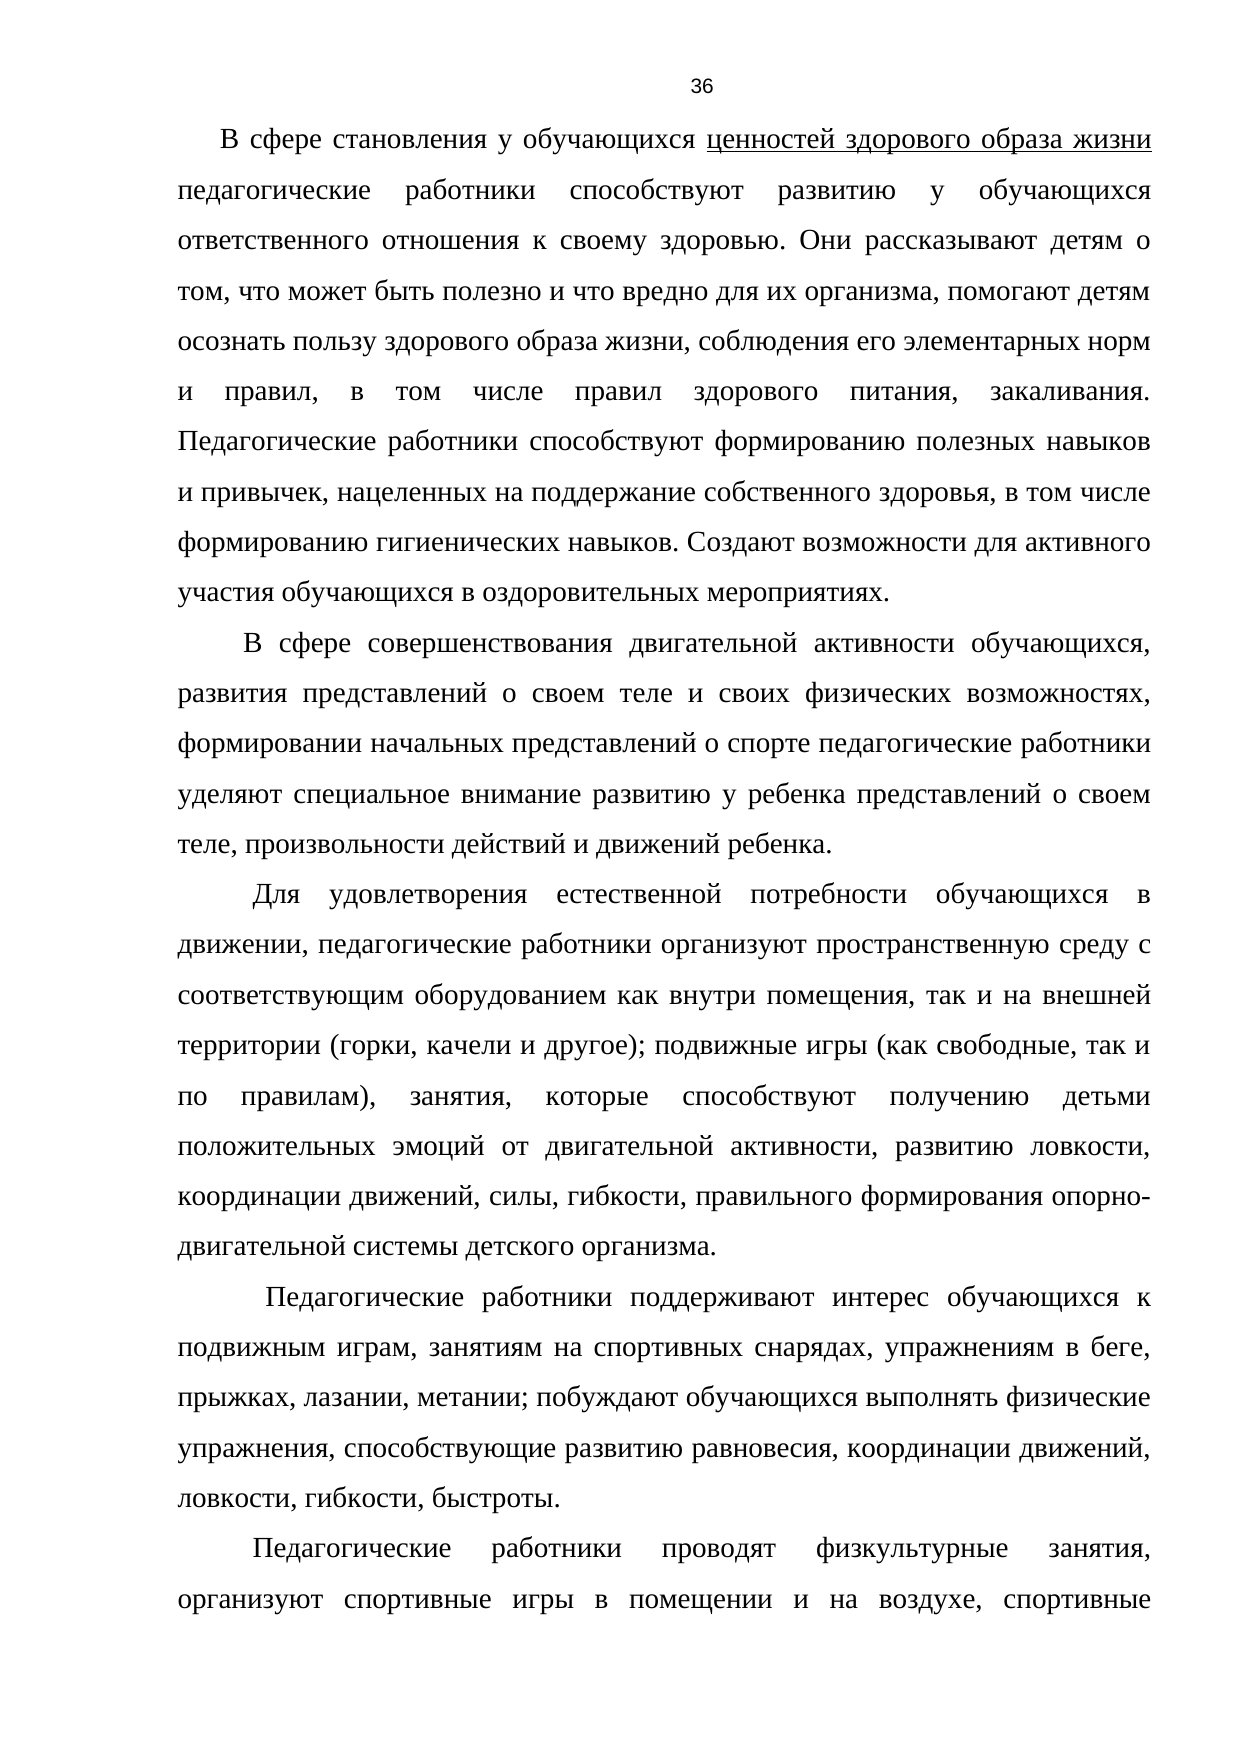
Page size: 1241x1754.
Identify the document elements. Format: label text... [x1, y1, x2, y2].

text Педагогические работники поддерживают интерес обучающихся к подвижным играм, занятиям на спортивных снарядах, упражнениям в беге, прыжках, лазании, метании; побуждают обучающихся выполнять физические упражнения, способствующие развитию равновесия, координации движений, ловкости, гибкости, быстроты. [177, 1279, 1152, 1514]
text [177, 1530, 1152, 1614]
text В сфере становления у обучающихся ценностей здорового образа жизни педагогические работники способствуют развитию у обучающихся ответственного отношения к своему здоровью. Они рассказывают детям о том, что может быть полезно и что вредно для их организма, помогают детям осознать пользу здорового образа жизни, соблюдения его элементарных норм и правил, в том числе правил здорового питания, закаливания. Педагогические работники способствуют формированию полезных навыков и привычек, нацеленных на поддержание собственного здоровья, в том числе формированию гигиенических навыков. Создают возможности для активного участия обучающихся в оздоровительных мероприятиях. [177, 122, 1152, 608]
text Для удовлетворения естественной потребности обучающихся в движении, педагогические работники организуют пространственную среду с соответствующим оборудованием как внутри помещения, так и на внешней территории (горки, качели и другое); подвижные игры (как свободные, так и по правилам), занятия, которые способствуют получению детьми положительных эмоций от двигательной активности, развитию ловкости, координации движений, силы, гибкости, правильного формирования опорно-двигательной системы детского организма. [177, 876, 1152, 1262]
text В сфере совершенствования двигательной активности обучающихся, развития представлений о своем теле и своих физических возможностях, формировании начальных представлений о спорте педагогические работники уделяют специальное внимание развитию у ребенка представлений о своем теле, произвольности действий и движений ребенка. [177, 625, 1152, 859]
